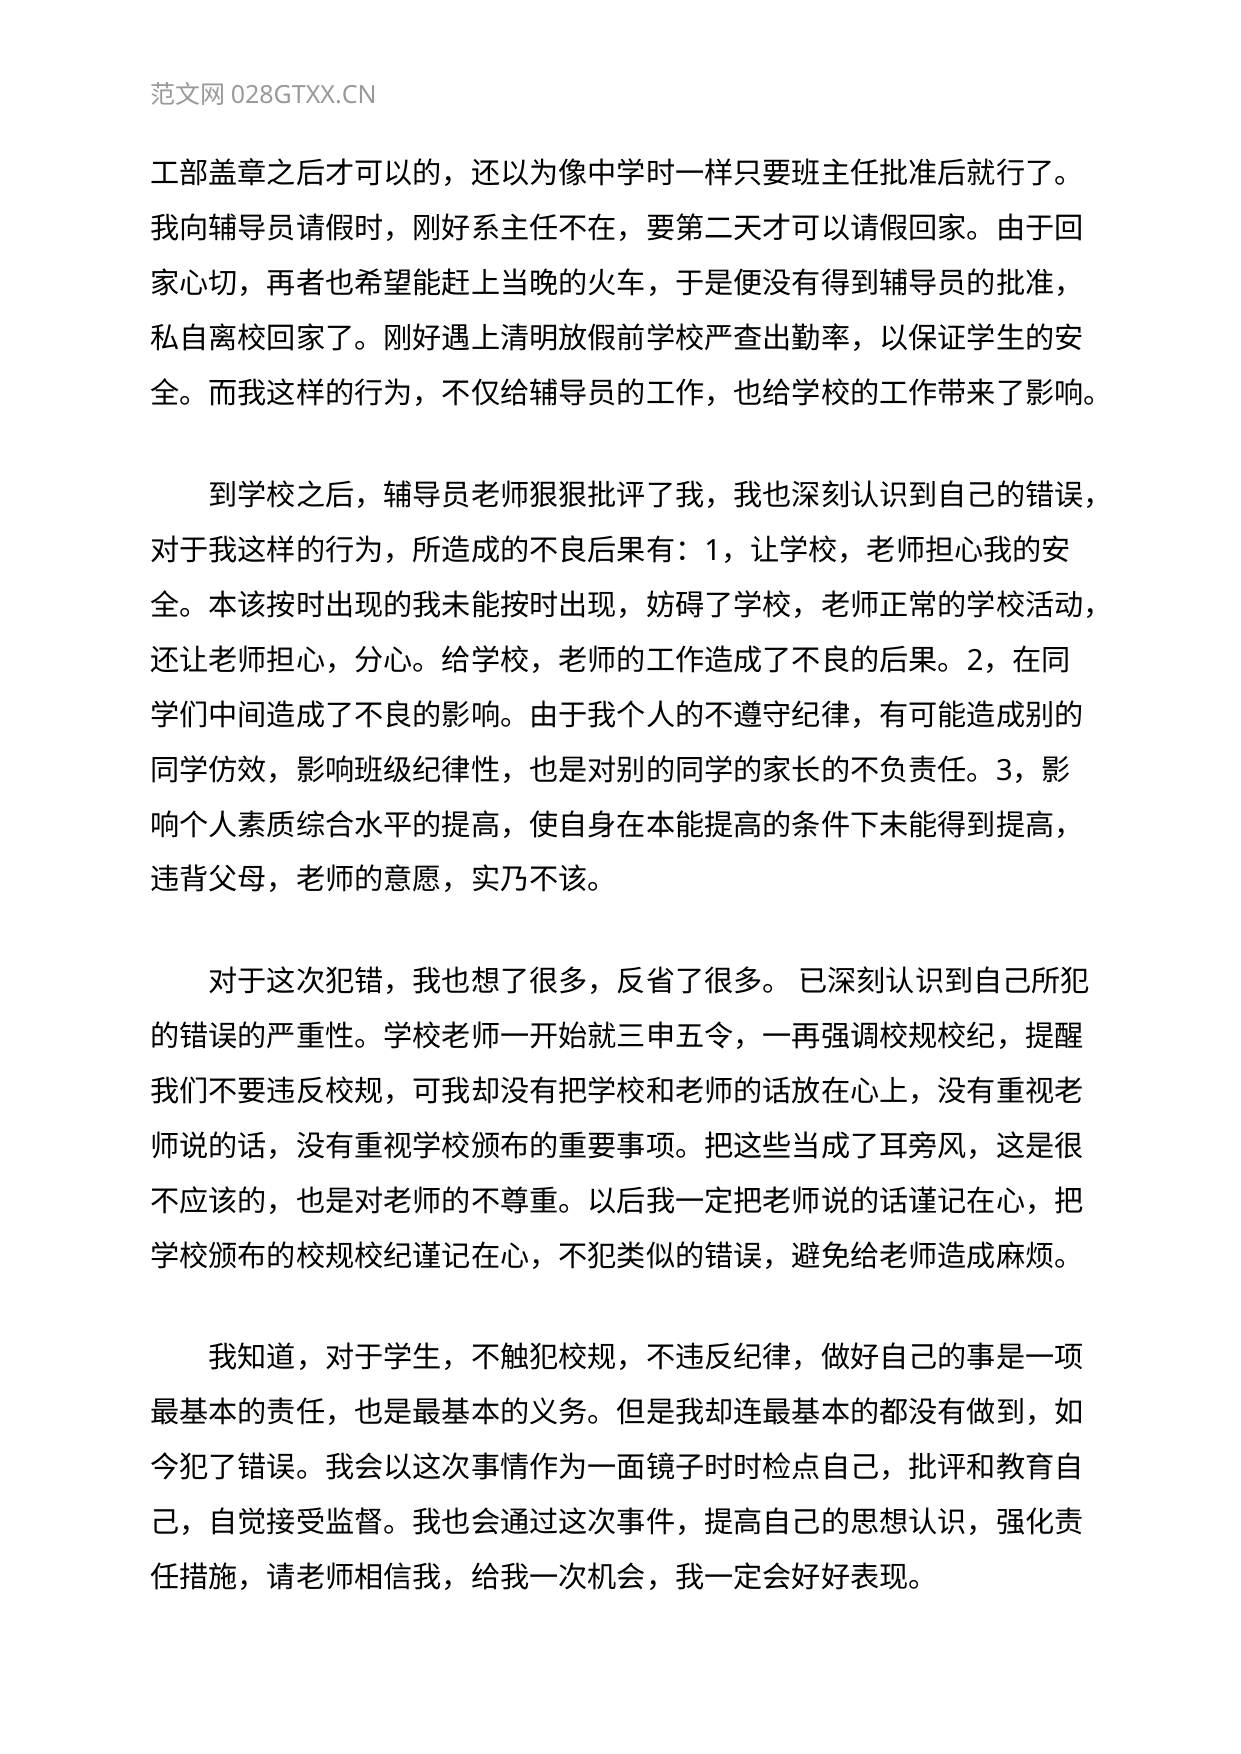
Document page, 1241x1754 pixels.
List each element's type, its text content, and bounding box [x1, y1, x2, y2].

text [150, 150, 1090, 412]
text 我知道，对于学生，不触犯校规，不违反纪律，做好自己的事是一项最基本的责任，也是最基本的义务。但是我却连最基本的都没有做到，如今犯了错误。我会以这次事情作为一面镜子时时检点自己，批评和教育自己，自觉接受监督。我也会通过这次事件，提高自己的思想认识，强化责任措施，请老师相信我，给我一次机会，我一定会好好表现。 [150, 1334, 1090, 1596]
text 到学校之后，辅导员老师狠狠批评了我，我也深刻认识到自己的错误，对于我这样的行为，所造成的不良后果有：1，让学校，老师担心我的安全。本该按时出现的我未能按时出现，妨碍了学校，老师正常的学校活动，还让老师担心，分心。给学校，老师的工作造成了不良的后果。2，在同学们中间造成了不良的影响。由于我个人的不遵守纪律，有可能造成别的同学仿效，影响班级纪律性，也是对别的同学的家长的不负责任。3，影响个人素质综合水平的提高，使自身在本能提高的条件下未能得到提高，违背父母，老师的意愿，实乃不该。 [150, 471, 1090, 898]
text 对于这次犯错，我也想了很多，反省了很多。 已深刻认识到自己所犯的错误的严重性。学校老师一开始就三申五令，一再强调校规校纪，提醒我们不要违反校规，可我却没有把学校和老师的话放在心上，没有重视老师说的话，没有重视学校颁布的重要事项。把这些当成了耳旁风，这是很不应该的，也是对老师的不尊重。以后我一定把老师说的话谨记在心，把学校颁布的校规校纪谨记在心，不犯类似的错误，避免给老师造成麻烦。 [150, 958, 1090, 1274]
